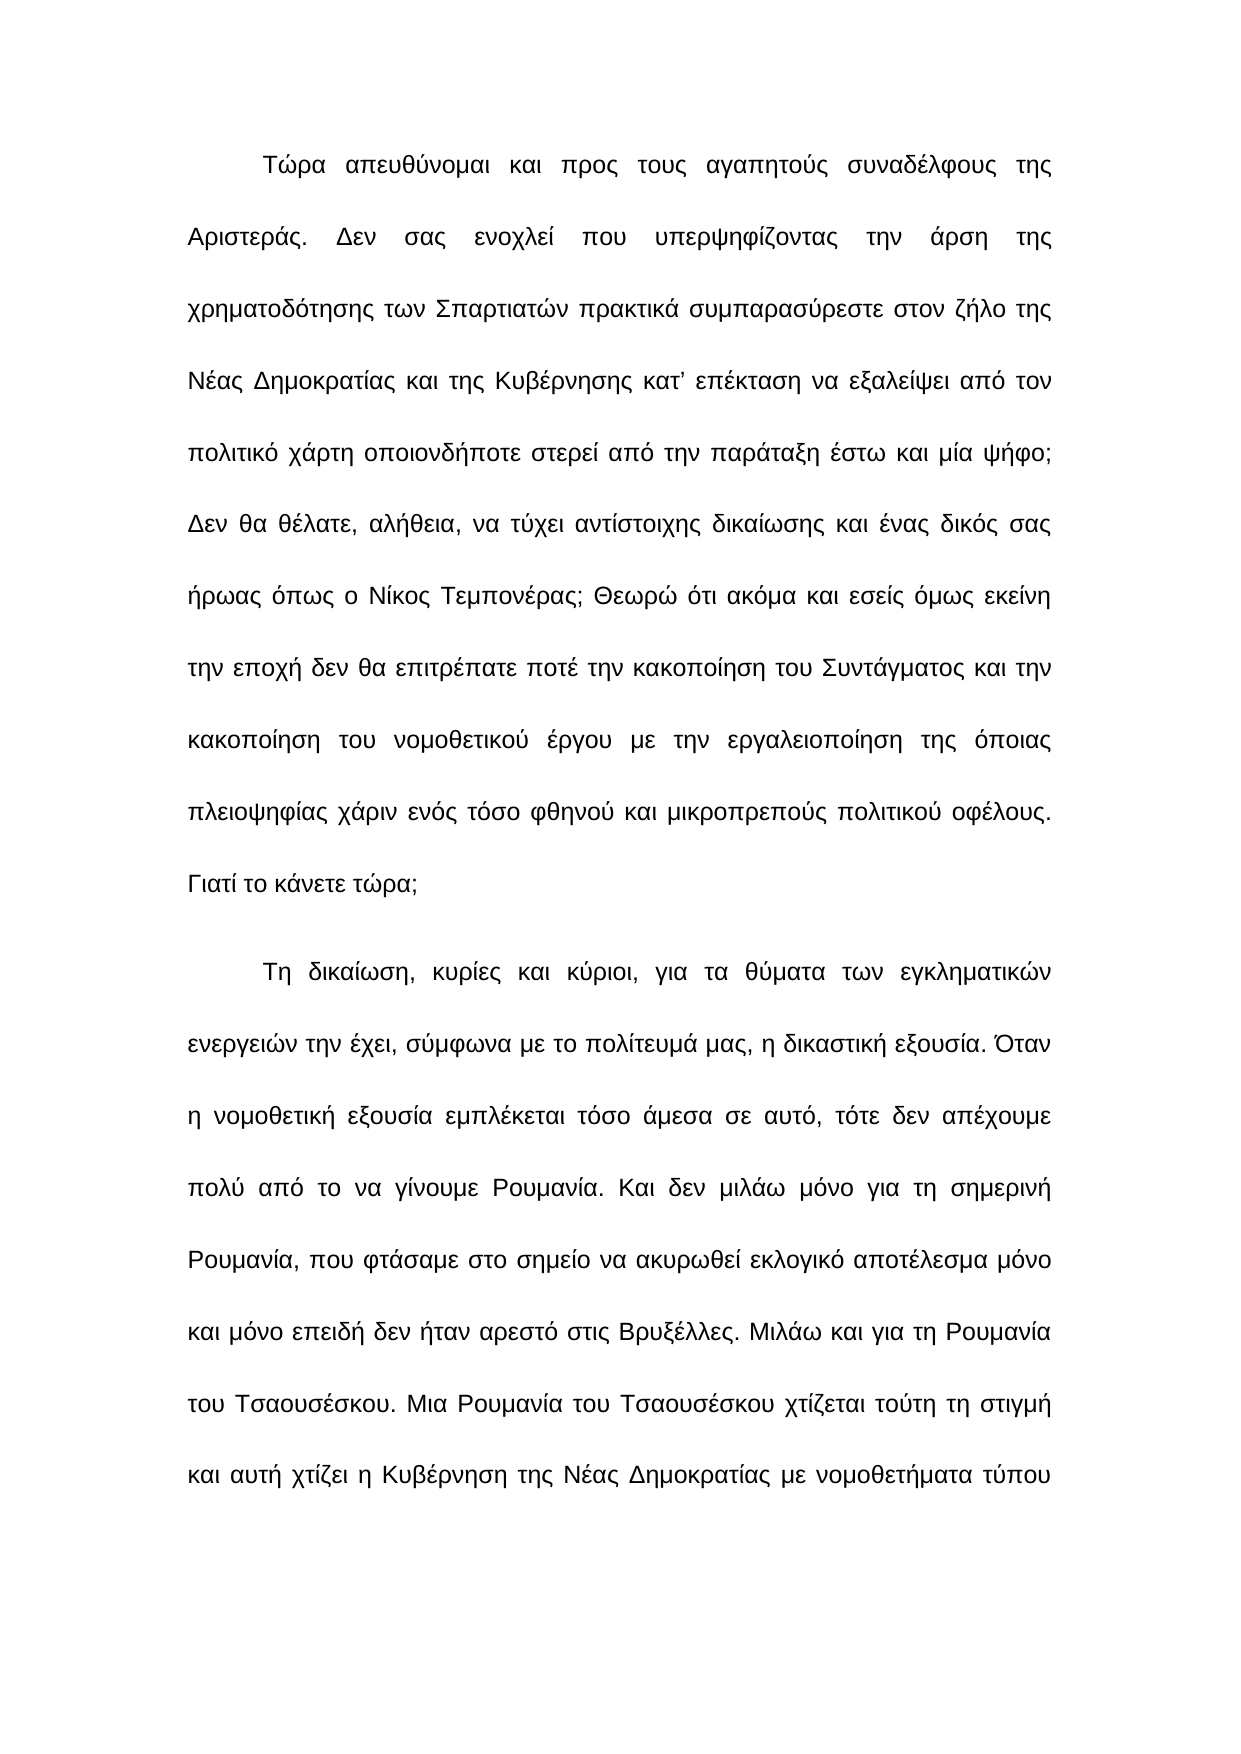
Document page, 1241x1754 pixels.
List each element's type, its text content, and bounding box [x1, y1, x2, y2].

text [187, 957, 1053, 1489]
text Τώρα απευθύνομαι και προς τους αγαπητούς συναδέλφους της Αριστεράς. Δεν σας ενοχλεί που υπερψηφίζοντας την άρση της χρηματοδότησης των Σπαρτιατών πρακτικά συμπαρασύρεστε στον ζήλο της Νέας Δημοκρατίας και της Κυβέρνησης κατ’ επέκταση να εξαλείψει από τον πολιτικό χάρτη οποιονδήποτε στερεί από την παράταξη έστω και μία ψήφο; Δεν θα θέλατε, αλήθεια, να τύχει αντίστοιχης δικαίωσης και ένας δικός σας ήρωας όπως ο Νίκος Τεμπονέρας; Θεωρώ ότι ακόμα και εσείς όμως εκείνη την εποχή δεν θα επιτρέπατε ποτέ την κακοποίηση του Συντάγματος και την κακοποίηση του νομοθετικού έργου με την εργαλειοποίηση της όποιας πλειοψηφίας χάριν ενός τόσο φθηνού και μικροπρεπούς πολιτικού οφέλους. Γιατί το κάνετε τώρα; [187, 150, 1053, 897]
